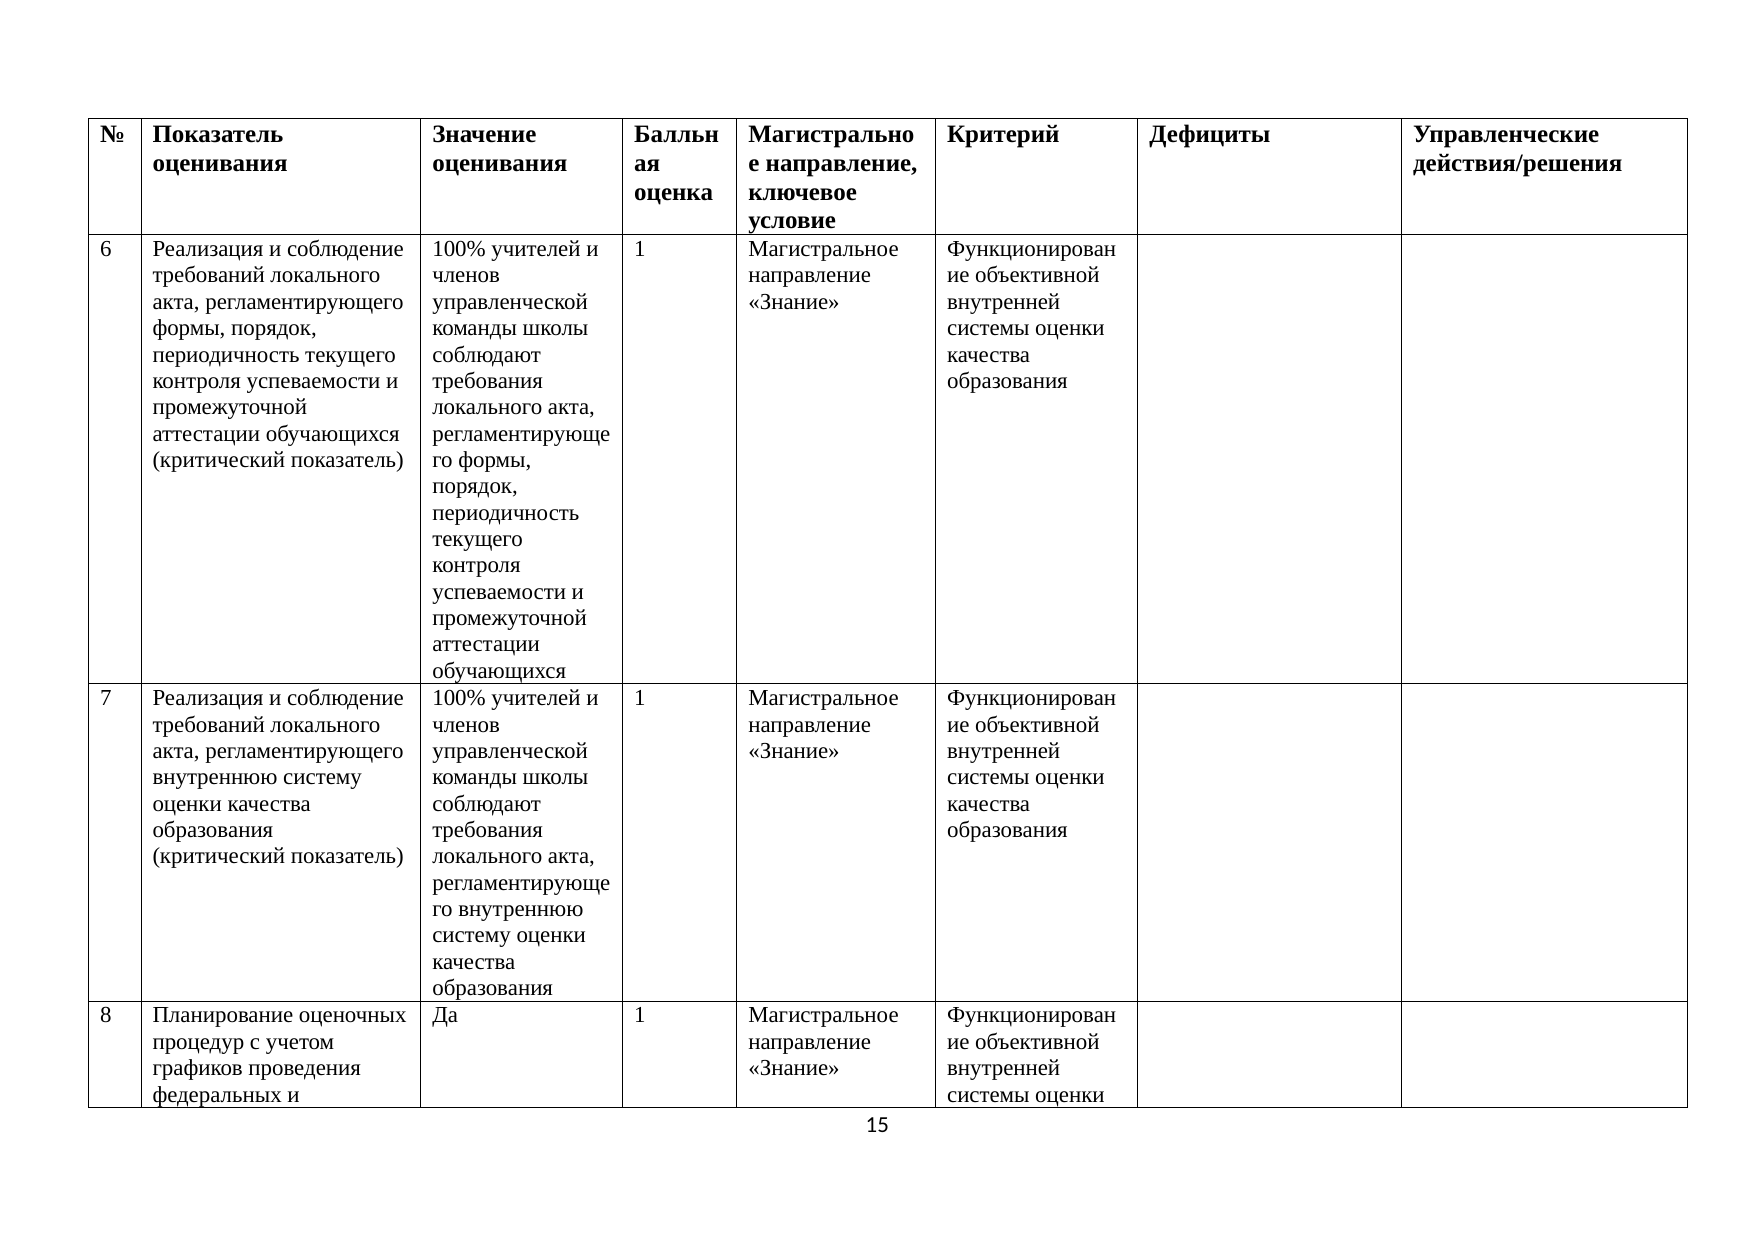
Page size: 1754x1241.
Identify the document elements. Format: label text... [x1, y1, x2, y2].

table_cell [1138, 235, 1401, 683]
table_cell 100% учителей и членов управленческой команды школы соблюдают требования локального акта, регламентирующего формы, порядок, периодичность текущего контроля успеваемости и промежуточной аттестации обучающихся [421, 235, 622, 683]
table_header Балльная оценка [623, 119, 736, 234]
table_cell 1 [623, 1002, 736, 1107]
table_cell [1402, 684, 1687, 1001]
table_header № [89, 119, 141, 234]
table_cell 100% учителей и членов управленческой команды школы соблюдают требования локального акта, регламентирующего внутреннюю систему оценки качества образования [421, 684, 622, 1001]
table_cell [1138, 1002, 1401, 1107]
table_cell Магистральное направление «Знание» [737, 235, 935, 683]
table_cell 6 [89, 235, 141, 683]
table_header Магистральное направление, ключевое условие [737, 119, 935, 234]
table_header Управленческие действия/решения [1402, 119, 1687, 234]
table_cell 8 [89, 1002, 141, 1107]
table_cell Реализация и соблюдение требований локального акта, регламентирующего внутреннюю систему оценки качества образования (критический показатель) [142, 684, 420, 1001]
table_cell 7 [89, 684, 141, 1001]
table_cell Реализация и соблюдение требований локального акта, регламентирующего формы, порядок, периодичность текущего контроля успеваемости и промежуточной аттестации обучающихся (критический показатель) [142, 235, 420, 683]
table_cell [1402, 235, 1687, 683]
table_cell Да [421, 1002, 622, 1107]
table_cell Функционирование объективной внутренней системы оценки качества образования [936, 235, 1137, 683]
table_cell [142, 1002, 420, 1107]
table_cell 1 [623, 235, 736, 683]
table_cell Магистральное направление «Знание» [737, 684, 935, 1001]
table_cell Магистральное направление «Знание» [737, 1002, 935, 1107]
table_cell Функционирование объективной внутренней системы оценки качества образования [936, 684, 1137, 1001]
table_cell [1402, 1002, 1687, 1107]
table_header Показатель оценивания [142, 119, 420, 234]
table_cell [936, 1002, 1137, 1107]
table_header Дефициты [1138, 119, 1401, 234]
table_header Критерий [936, 119, 1137, 234]
table_cell [1138, 684, 1401, 1001]
table_header Значение оценивания [421, 119, 622, 234]
table_cell 1 [623, 684, 736, 1001]
